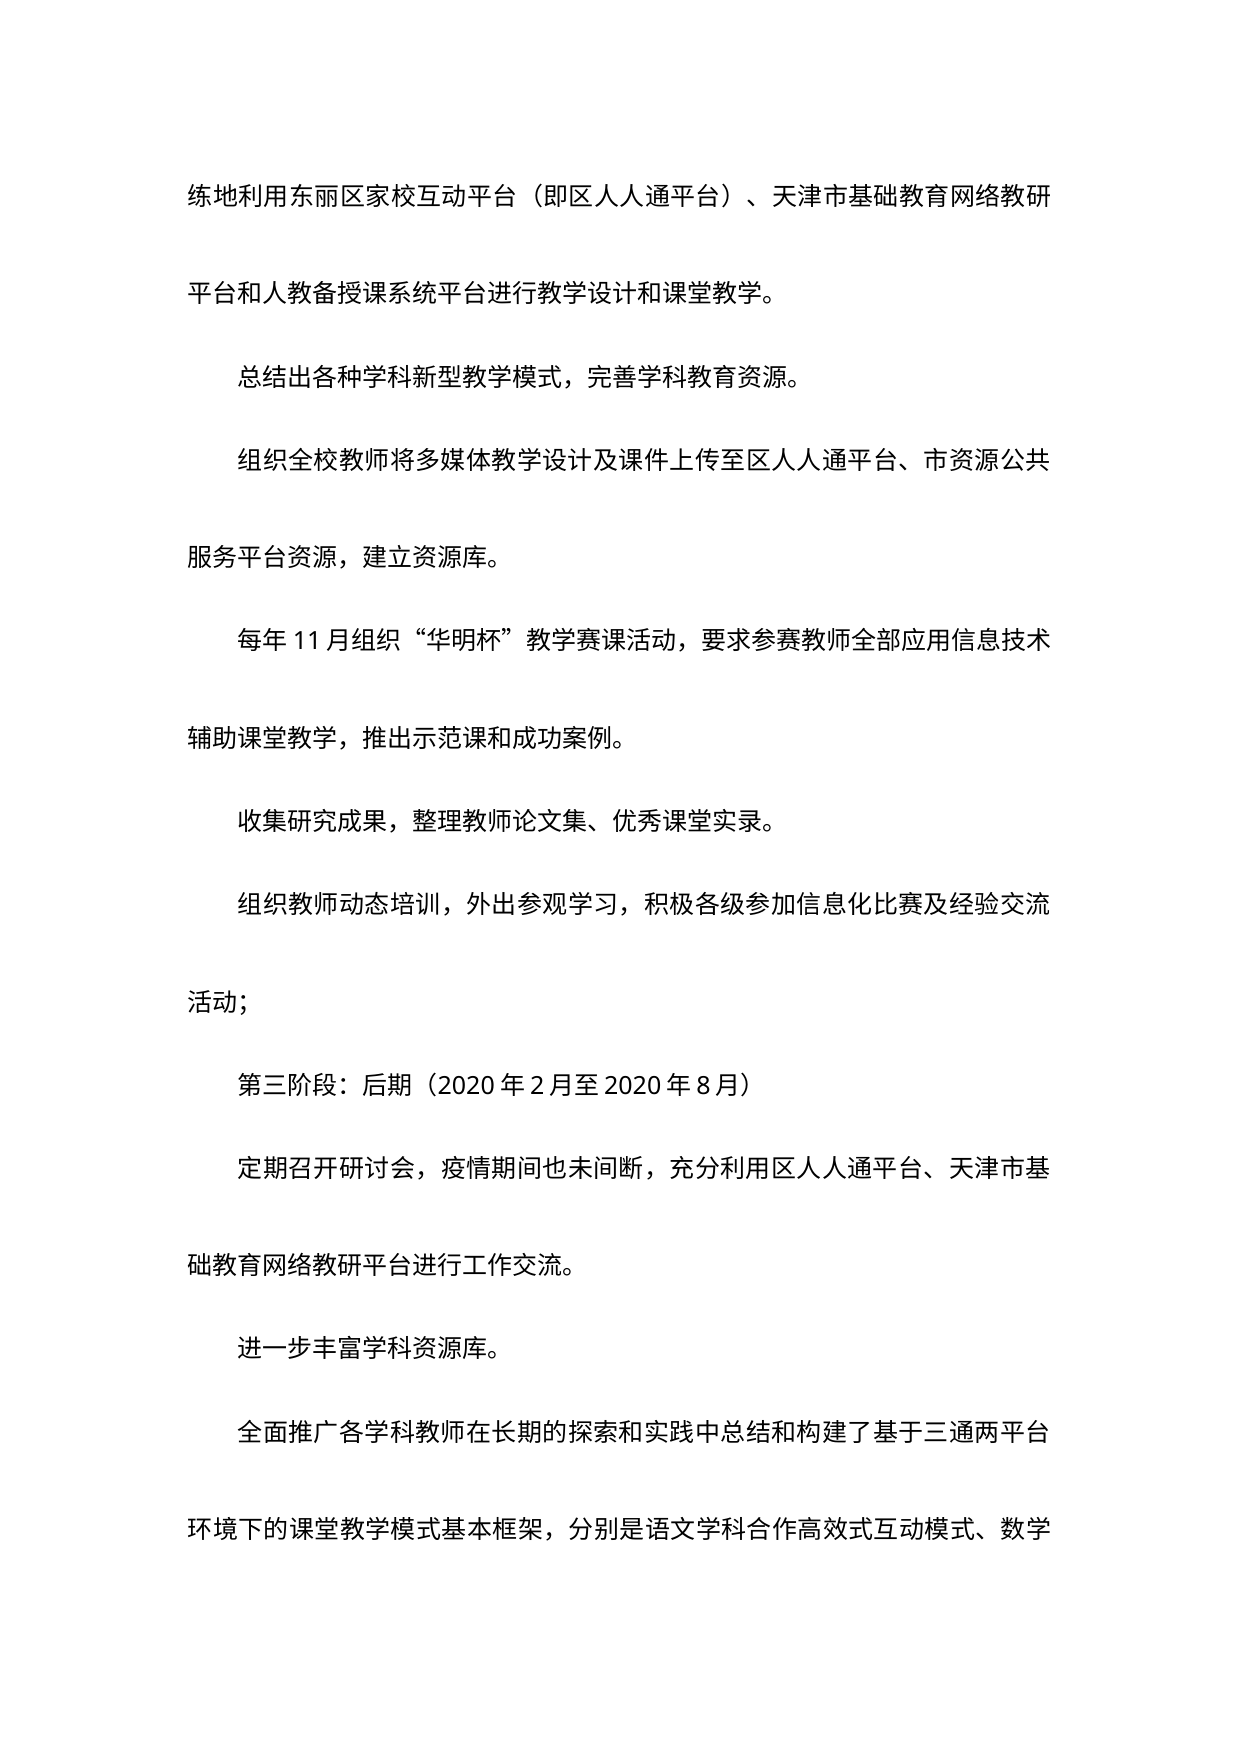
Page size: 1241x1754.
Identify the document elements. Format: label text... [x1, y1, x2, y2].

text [187, 162, 1053, 324]
text 进一步丰富学科资源库。 [187, 1314, 1053, 1379]
text 组织全校教师将多媒体教学设计及课件上传至区人人通平台、市资源公共服务平台资源，建立资源库。 [187, 426, 1053, 588]
text 总结出各种学科新型教学模式，完善学科教育资源。 [187, 343, 1053, 408]
text 收集研究成果，整理教师论文集、优秀课堂实录。 [187, 787, 1053, 852]
text 组织教师动态培训，外出参观学习，积极各级参加信息化比赛及经验交流活动； [187, 870, 1053, 1033]
text 每年11月组织“华明杯”教学赛课活动，要求参赛教师全部应用信息技术辅助课堂教学，推出示范课和成功案例。 [187, 606, 1053, 769]
text 第三阶段：后期（2020年2月至2020年8月） [187, 1051, 1053, 1116]
text 定期召开研讨会，疫情期间也未间断，充分利用区人人通平台、天津市基础教育网络教研平台进行工作交流。 [187, 1134, 1053, 1296]
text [187, 1398, 1053, 1560]
